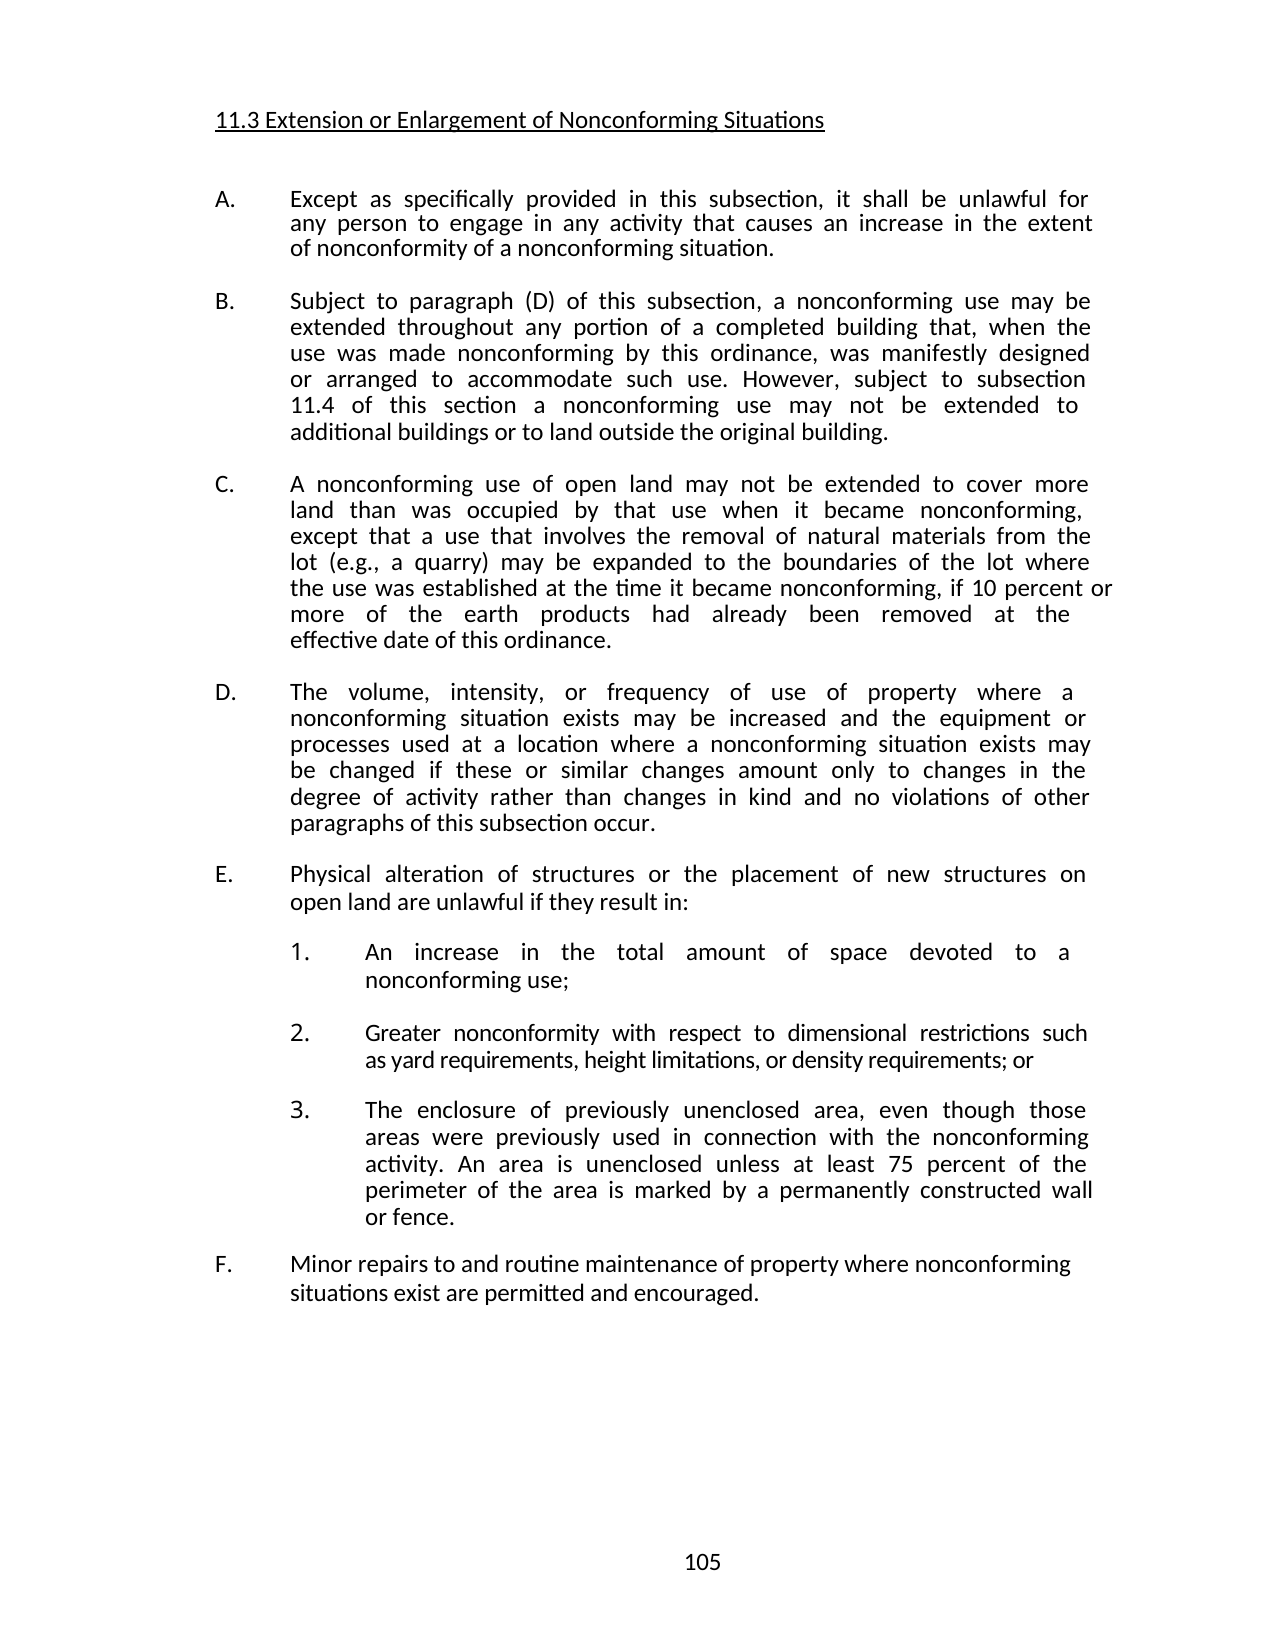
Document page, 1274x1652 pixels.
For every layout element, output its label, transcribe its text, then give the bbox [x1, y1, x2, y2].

list The enclosure of previously unenclosed area, even though those areas were previously used in connection with the nonconforming activity. An area is unenclosed unless at least 75 percent of the perimeter of the area is marked by a permanently constructed wall or fence. [290, 1097, 1115, 1231]
text E. Physical alteration of structures or the placement of new structures on open land are unlawful if they result in: [215, 860, 1115, 916]
list Subject to paragraph (D) of this subsection, a nonconforming use may be extended throughout any portion of a completed building that, when the use was made nonconforming by this ordinance, was manifestly designed or arranged to accommodate such use. However, subject to subsection 11.4 of this section a nonconforming use may not be extended to additional buildings or to land outside the original building. [215, 288, 1115, 445]
list Except as specifically provided in this subsection, it shall be unlawful for any person to engage in any activity that causes an increase in the extent of nonconformity of a nonconforming situation. [215, 187, 1115, 262]
list A nonconforming use of open land may not be extended to cover more land than was occupied by that use when it became nonconforming, except that a use that involves the removal of natural materials from the lot (e.g., a quarry) may be expanded to the boundaries of the lot where the use was established at the time it became nonconforming, if 10 percent or more of the earth products had already been removed at the effective date of this ordinance. [215, 471, 1115, 653]
text 11.3 Extension or Enlargement of Nonconforming Situations [215, 101, 1115, 135]
text situations exist are permitted and encouraged. [290, 1279, 1115, 1307]
text F. Minor repairs to and routine maintenance of property where nonconforming [215, 1249, 1115, 1279]
list Greater nonconformity with respect to dimensional restrictions such as yard requirements, height limitations, or density requirements; or [290, 1021, 1115, 1073]
list An increase in the total amount of space devoted to a nonconforming use; [290, 939, 1115, 994]
text D. The volume, intensity, or frequency of use of property where a nonconforming situation exists may be increased and the equipment or processes used at a location where a nonconforming situation exists may be changed if these or similar changes amount only to changes in the degree of activity rather than changes in kind and no violations of other paragraphs of this subsection occur. [215, 679, 1115, 836]
